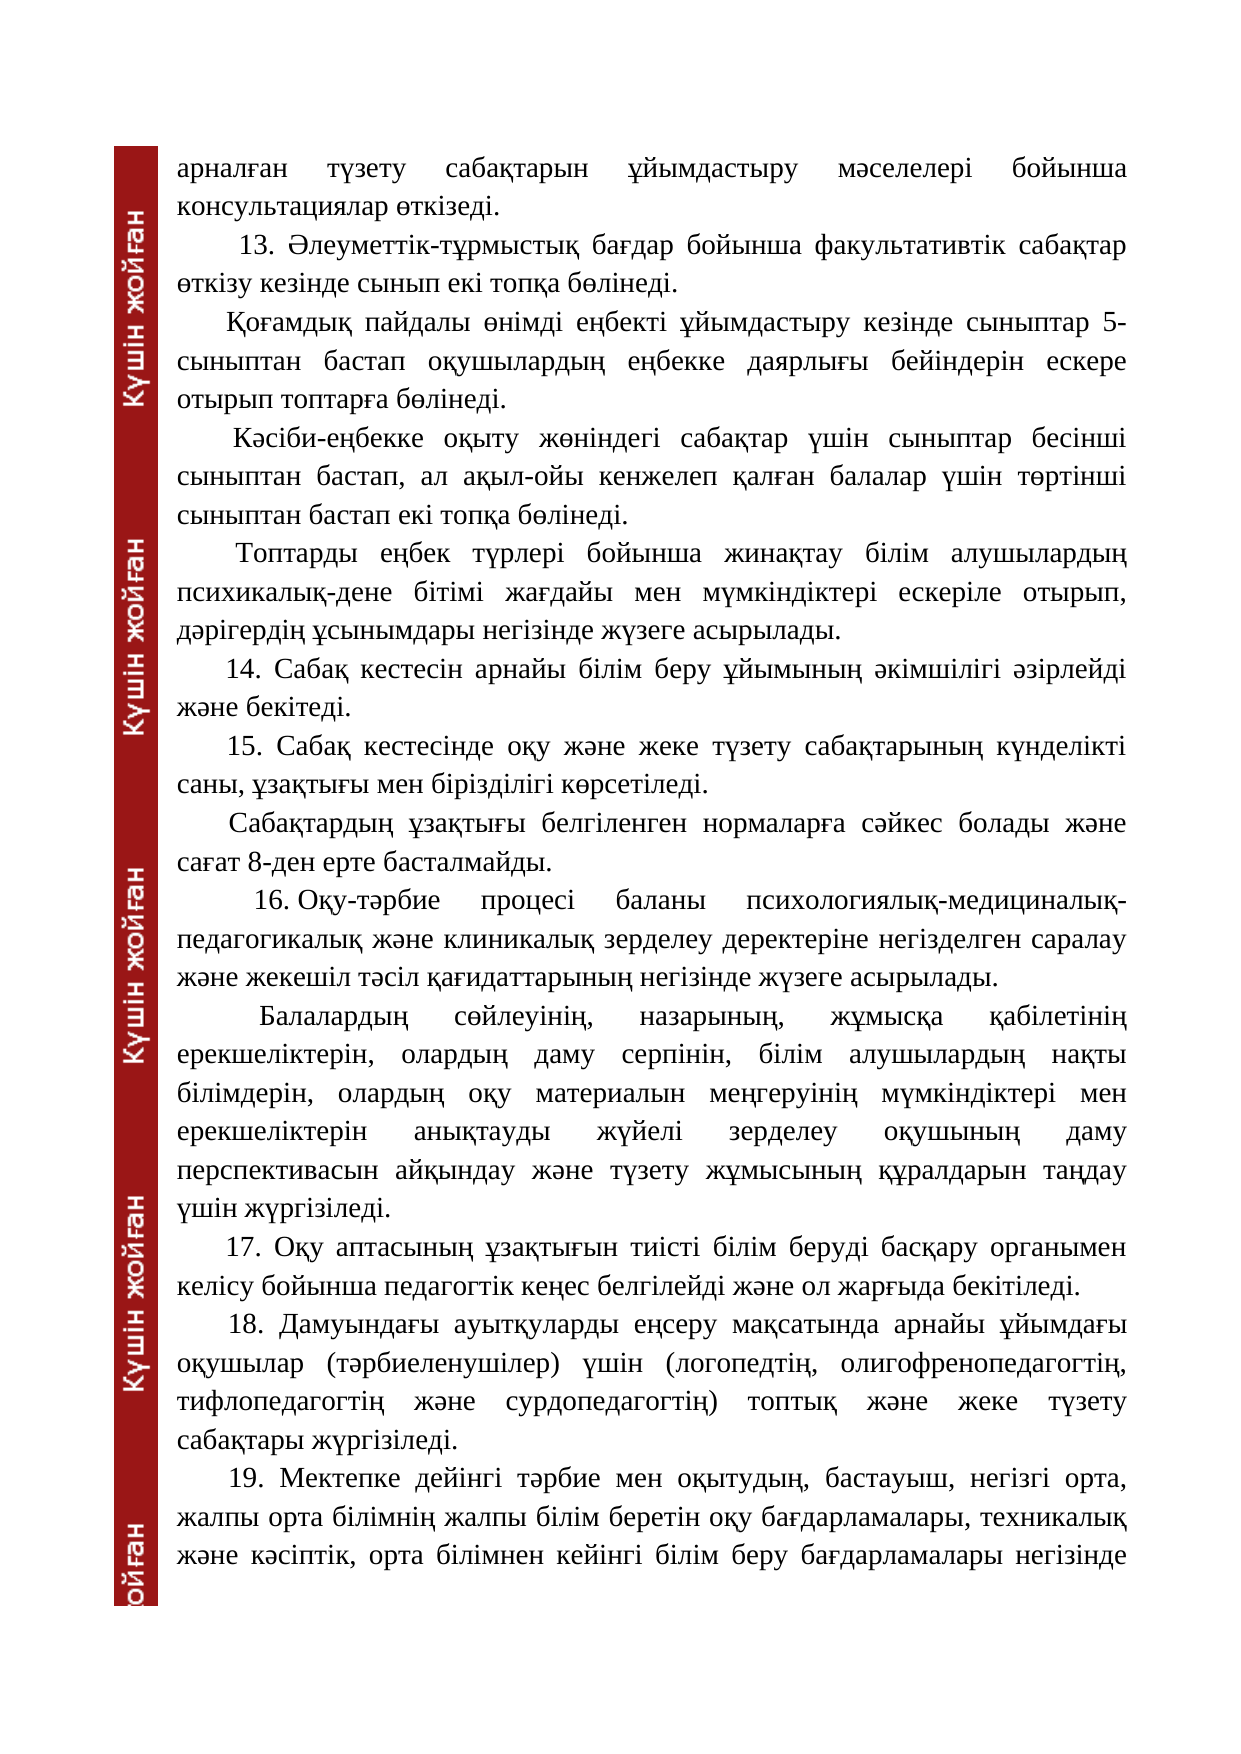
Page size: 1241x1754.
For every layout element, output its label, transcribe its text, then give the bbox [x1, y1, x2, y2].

picture [114, 877, 158, 882]
picture [114, 1455, 158, 1460]
text 16. Оқу-тәрбие процесi баланы психологиялық-медициналық-педагогикалық және клиникалық зерделеу деректерiне негiзделген саралау және жекешіл тәсіл қағидаттарының негiзiнде жүзеге асырылады. [112, 882, 1128, 993]
text 15. Сабақ кестесінде оқу және жеке түзету сабақтарының күнделiкті саны, ұзақтығы мен бірізділігі көрсетiледі. [112, 728, 1128, 800]
text 17. Оқу аптасының ұзақтығын тиiстi бiлiм берудi басқару органымен келiсу бойынша педагогтік кеңес белгiлейдi және ол жарғыда бекiтiледi. [112, 1229, 1128, 1301]
picture [114, 993, 158, 998]
text 14. Сабақ кестесiн арнайы білім беру ұйымының әкімшілігі әзірлейді және бекiтедi. [112, 651, 1128, 723]
picture [114, 415, 158, 420]
picture [114, 299, 158, 304]
text Балалардың сөйлеуiнiң, назарының, жұмысқа қабiлетiнiң ерекшелiктерiн, олардың даму серпiнiн, білім алушылардың нақты бiлiмдерiн, олардың оқу материалын меңгеруiнiң мүмкiндiктерi мен ерекшелiктерiн анықтауды жүйелi зерделеу оқушының даму перспективасын айқындау және түзету жұмысының құралдарын таңдау үшiн жүргiзiледi. [112, 998, 1128, 1224]
text 18. Дамуындағы ауытқуларды еңсеру мақсатында арнайы ұйымдағы оқушылар (тәрбиеленушілер) үшін (логопедтің, олигофренопедагогтің, тифлопедагогтің және сурдопедагогтің) топтық және жеке түзету сабақтары жүргiзiледi. [112, 1306, 1128, 1455]
text Қоғамдық пайдалы өнімді еңбекті ұйымдастыру кезiнде сыныптар 5-сыныптан бастап оқушылардың еңбекке даярлығы бейiндерiн ескере отырып топтарға бөлінеді. [112, 304, 1128, 415]
picture [114, 146, 158, 150]
picture [114, 222, 158, 227]
picture [114, 723, 158, 728]
picture [114, 530, 158, 535]
text Кәсіби-еңбекке оқыту жөнiндегi сабақтар үшін сыныптар бесінші сыныптан бастап, ал ақыл-ойы кенжелеп қалған балалар үшiн төртінші сыныптан бастап екi топқа бөлiнедi. [112, 420, 1128, 530]
picture [114, 1224, 158, 1229]
picture [114, 1301, 158, 1306]
picture [114, 800, 158, 805]
text 13. Әлеуметтiк-тұрмыстық бағдар бойынша факультативтiк сабақтар өткiзу кезiнде сынып екi топқа бөлiнедi. [112, 227, 1128, 299]
picture [114, 1571, 158, 1606]
text Сабақтардың ұзақтығы белгіленген нормаларға сәйкес болады және сағат 8-ден ерте басталмайды. [112, 805, 1128, 877]
text Топтарды еңбек түрлерi бойынша жинақтау білім алушылардың психикалық-дене бітімі жағдайы мен мүмкiндiктерi ескеріле отырып, дәрiгердiң ұсынымдары негiзiнде жүзеге асырылады. [112, 535, 1128, 646]
picture [114, 646, 158, 651]
